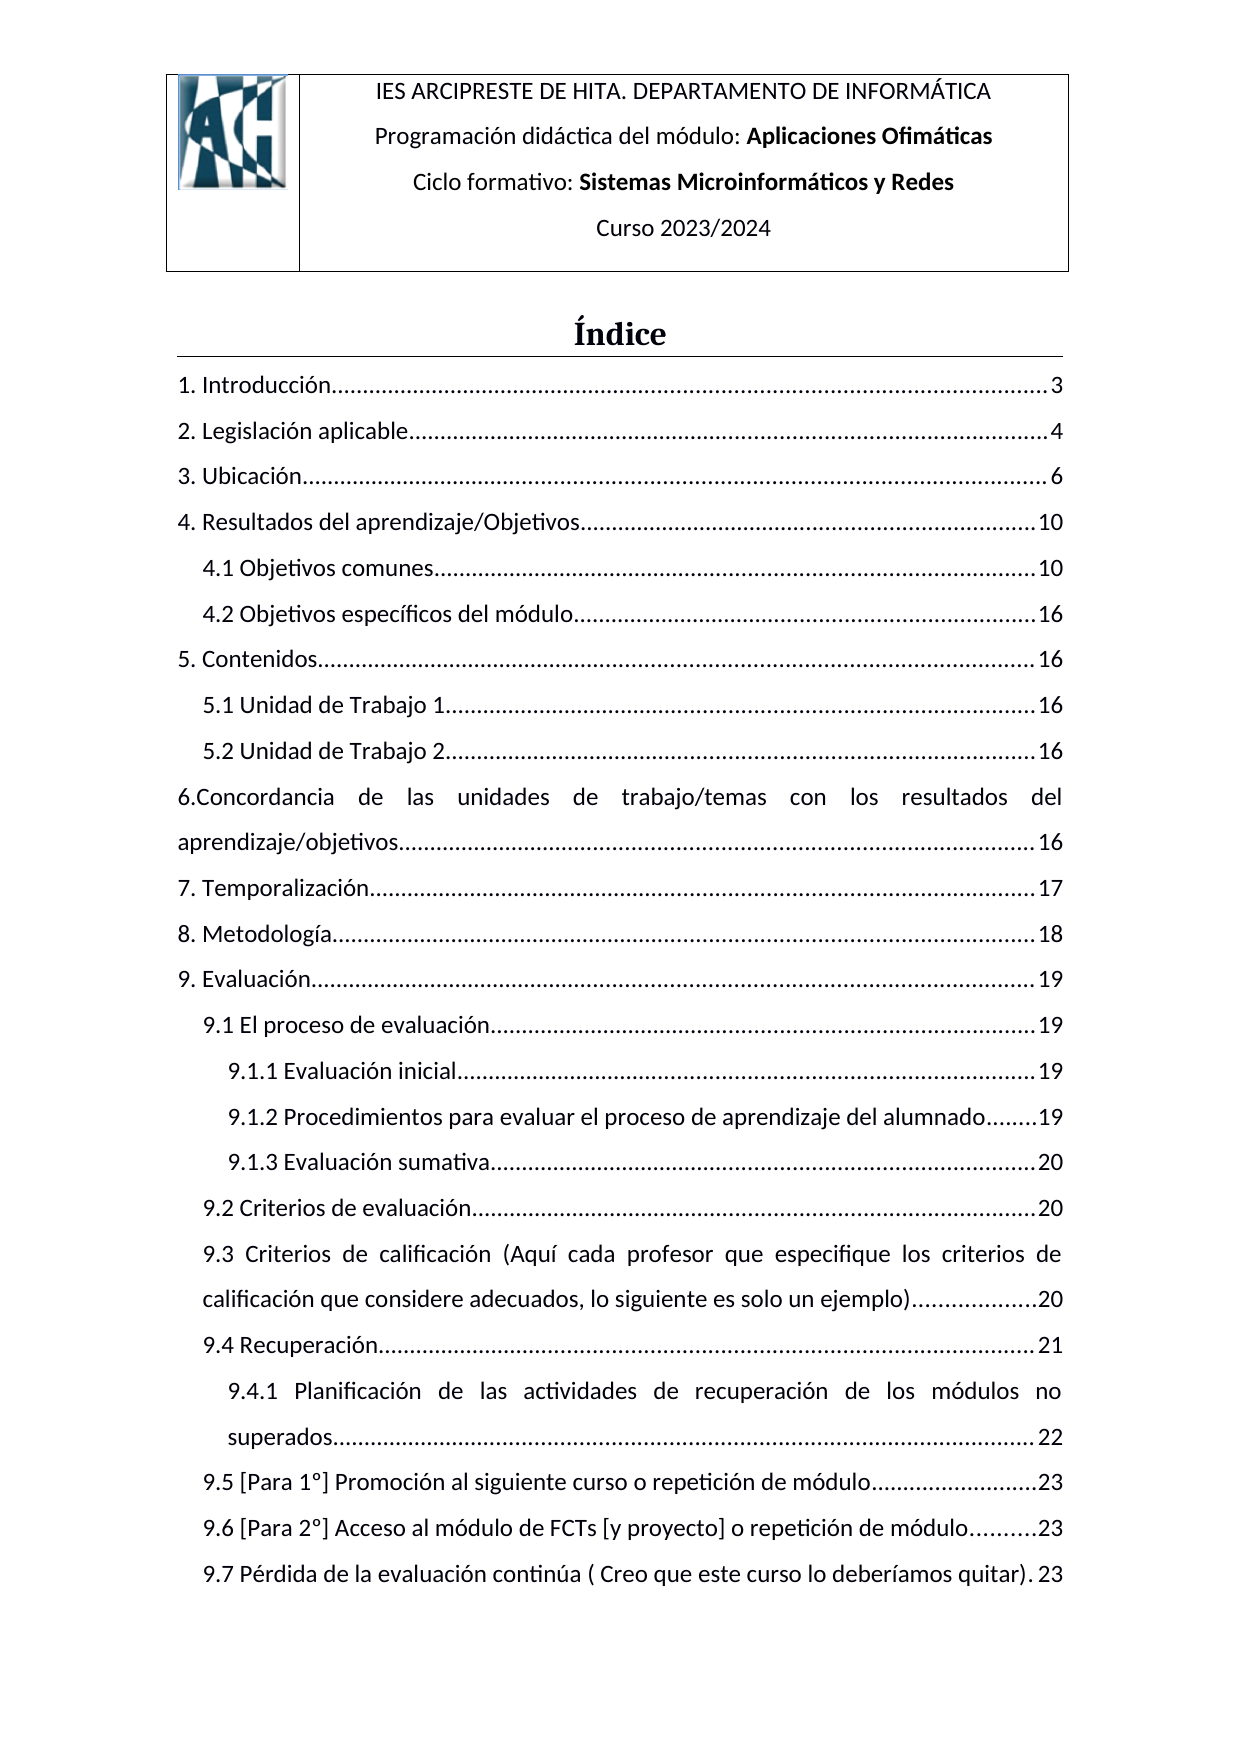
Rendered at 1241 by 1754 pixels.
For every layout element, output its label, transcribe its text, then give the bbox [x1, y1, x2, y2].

text 7. Temporalización 17 [177, 872, 1063, 903]
text 9.4.1 Planificación de las actividades de recuperación de los módulos no superados 22 [227, 1375, 1063, 1451]
text 2. Legislación aplicable 4 [177, 415, 1063, 445]
text 8. Metodología 18 [177, 918, 1063, 948]
text 9. Evaluación 19 [177, 963, 1063, 994]
picture [176, 74, 289, 190]
text 5. Contenidos 16 [177, 643, 1063, 674]
text 9.5 [Para 1º] Promoción al siguiente curso o repetición de módulo 23 [202, 1467, 1063, 1497]
text 9.3 Criterios de calificación (Aquí cada profesor que especifique los criterios de calificación que considere adecuados, lo siguiente es solo un ejemplo) 20 [202, 1238, 1063, 1314]
text 5.2 Unidad de Trabajo 2 16 [202, 735, 1063, 765]
text 9.7 Pérdida de la evaluación continúa ( Creo que este curso lo deberíamos quitar) 23 [202, 1558, 1063, 1588]
text 9.1 El proceso de evaluación 19 [202, 1009, 1063, 1040]
text 1. Introducción 3 [177, 369, 1063, 399]
text 6.Concordancia de las unidades de trabajo/temas con los resultados del aprendizaje/objetivos 16 [177, 781, 1063, 857]
text 4. Resultados del aprendizaje/Objetivos 10 [177, 506, 1063, 537]
text 9.1.1 Evaluación inicial 19 [227, 1055, 1063, 1086]
text 9.4 Recuperación 21 [202, 1329, 1063, 1360]
text 9.6 [Para 2º] Acceso al módulo de FCTs [y proyecto] o repetición de módulo 23 [202, 1512, 1063, 1543]
text Índice [177, 315, 1063, 356]
text 9.2 Criterios de evaluación 20 [202, 1192, 1063, 1223]
text 4.2 Objetivos específicos del módulo 16 [202, 598, 1063, 628]
text 9.1.2 Procedimientos para evaluar el proceso de aprendizaje del alumnado 19 [227, 1101, 1063, 1131]
text 9.1.3 Evaluación sumativa 20 [227, 1146, 1063, 1177]
text 5.1 Unidad de Trabajo 1 16 [202, 689, 1063, 720]
text 3. Ubicación 6 [177, 461, 1063, 491]
text 4.1 Objetivos comunes 10 [202, 552, 1063, 582]
